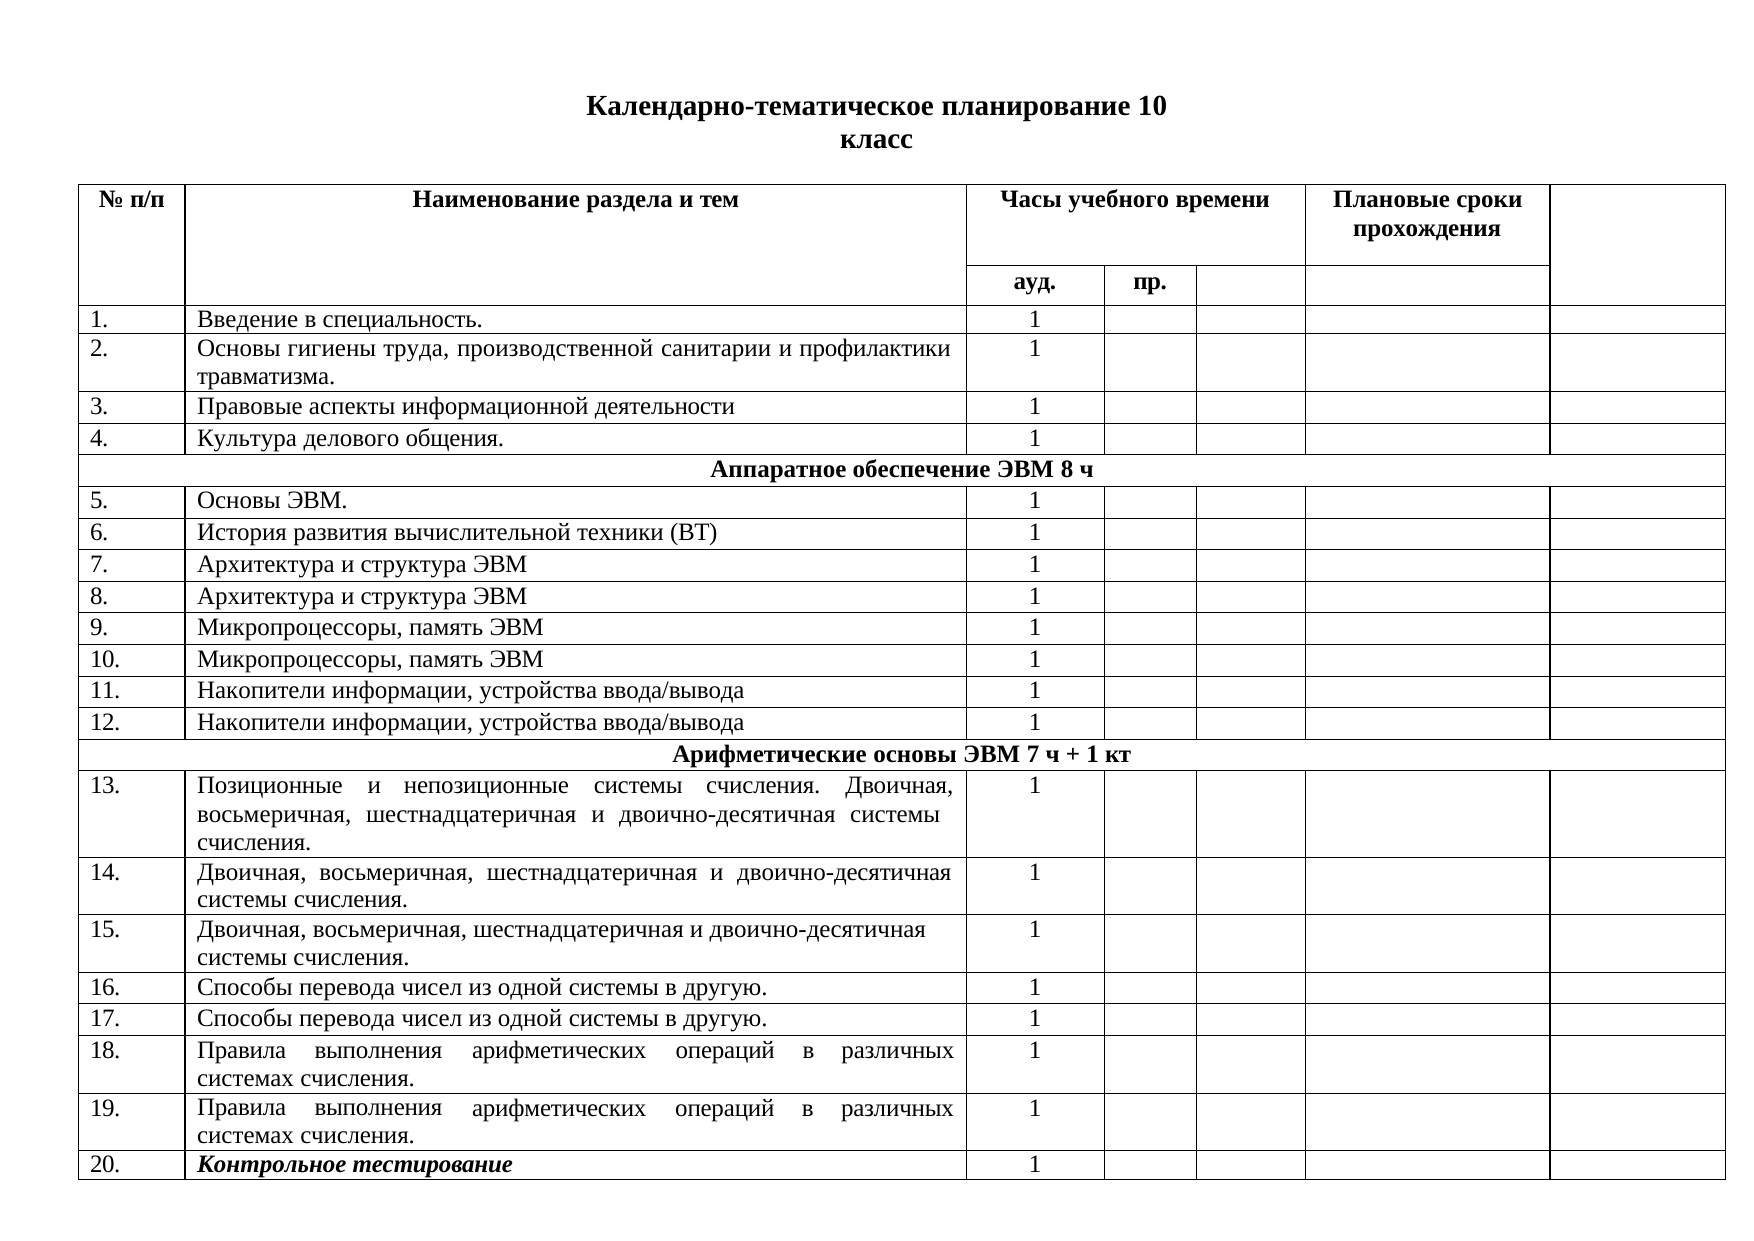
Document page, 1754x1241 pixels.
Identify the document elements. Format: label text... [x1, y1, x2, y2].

table_cell [1105, 1151, 1196, 1178]
table_header Часы учебного времени [967, 185, 1305, 265]
table_cell [1306, 424, 1549, 454]
table_cell Аппаратное обеспечение ЭВМ 8 ч [79, 455, 1725, 486]
table_header Наименование раздела и тем [186, 185, 966, 304]
table_cell [1306, 915, 1549, 972]
table_cell 14. [79, 858, 184, 914]
table_cell Правила выполнения системах счисления. [186, 1036, 457, 1093]
table_cell ауд. [967, 266, 1104, 304]
table_cell 1 [967, 424, 1104, 454]
table_cell [1306, 550, 1549, 581]
table_cell [1105, 550, 1196, 581]
table_cell 9. [79, 613, 184, 644]
table_cell 1 [967, 1094, 1104, 1150]
table_cell [1551, 973, 1725, 1003]
table_cell [1105, 1004, 1196, 1035]
table_cell 5. [79, 487, 184, 517]
table_cell 1 [967, 973, 1104, 1003]
table_cell [1197, 771, 1305, 857]
table_cell [1306, 1004, 1549, 1035]
table_cell [1197, 582, 1305, 612]
table_cell пр. [1105, 266, 1196, 304]
table_cell [1551, 858, 1725, 914]
table_cell [1306, 1151, 1549, 1178]
table_cell 1 [967, 613, 1104, 644]
table_cell [1551, 677, 1725, 707]
table_cell [1551, 519, 1725, 549]
table_cell различных [827, 1036, 966, 1093]
table_cell [1551, 582, 1725, 612]
table_cell 1. [79, 306, 184, 333]
table_cell [1306, 708, 1549, 739]
table_cell 17. [79, 1004, 184, 1035]
table_cell Архитектура и структура ЭВМ [186, 582, 966, 612]
table_cell [1105, 582, 1196, 612]
table_cell 3. [79, 392, 184, 423]
table_cell операций [661, 1036, 788, 1093]
table_cell [1197, 424, 1305, 454]
table_cell [1105, 306, 1196, 333]
table_cell [1306, 487, 1549, 517]
table_cell 11. [79, 677, 184, 707]
table_cell 16. [79, 973, 184, 1003]
table_cell [1551, 645, 1725, 676]
table_cell различных [827, 1094, 966, 1150]
table_cell Культура делового общения. [186, 424, 966, 454]
table_cell [1551, 613, 1725, 644]
table_cell операций [661, 1094, 788, 1150]
table_cell [1551, 306, 1725, 333]
table_cell 4. [79, 424, 184, 454]
table_cell 1 [967, 1036, 1104, 1093]
table_cell [1105, 1036, 1196, 1093]
table_cell [1105, 1094, 1196, 1150]
table_cell Микропроцессоры, память ЭВМ [186, 613, 966, 644]
table_cell Архитектура и структура ЭВМ [186, 550, 966, 581]
table_cell [1105, 334, 1196, 391]
table_cell [1197, 645, 1305, 676]
table_cell [1551, 708, 1725, 739]
table_cell Способы перевода чисел из одной системы в другую. [186, 973, 966, 1003]
table_cell [1197, 550, 1305, 581]
table_header [1551, 185, 1725, 304]
table_cell [1306, 858, 1549, 914]
table_cell 1 [967, 582, 1104, 612]
table_cell [1306, 645, 1549, 676]
table_cell арифметических [457, 1094, 661, 1150]
table_cell [1551, 915, 1725, 972]
table_cell [1551, 392, 1725, 423]
table_cell [1105, 677, 1196, 707]
table_cell 1 [967, 487, 1104, 517]
table_cell Основы ЭВМ. [186, 487, 966, 517]
table_cell 15. [79, 915, 184, 972]
table_cell [1551, 550, 1725, 581]
table_cell [1197, 915, 1305, 972]
table_cell 8. [79, 582, 184, 612]
table_cell [1551, 1094, 1725, 1150]
table_cell 1 [967, 771, 1104, 857]
table_cell [1105, 645, 1196, 676]
table_cell Способы перевода чисел из одной системы в другую. [186, 1004, 966, 1035]
table_cell [1197, 519, 1305, 549]
table_cell 10. [79, 645, 184, 676]
table_cell [1197, 487, 1305, 517]
table_cell Микропроцессоры, память ЭВМ [186, 645, 966, 676]
table_cell [1197, 708, 1305, 739]
table_cell [1551, 1004, 1725, 1035]
table_cell [1105, 973, 1196, 1003]
table_cell Правила выполнения системах счисления. [186, 1094, 457, 1150]
table_cell [1197, 306, 1305, 333]
table_cell [1306, 1094, 1549, 1150]
table_cell 12. [79, 708, 184, 739]
table_cell [1551, 771, 1725, 857]
table_cell [1551, 487, 1725, 517]
table_cell [1105, 771, 1196, 857]
table_cell [1197, 334, 1305, 391]
table_cell Арифметические основы ЭВМ 7 ч + 1 кт [79, 740, 1725, 770]
table_cell 2. [79, 334, 184, 391]
table_cell [1197, 1004, 1305, 1035]
table_cell [1306, 677, 1549, 707]
table_cell [1105, 487, 1196, 517]
table_cell Накопители информации, устройства ввода/вывода [186, 677, 966, 707]
table_cell [1306, 582, 1549, 612]
table_cell 20. [79, 1151, 184, 1178]
table_cell Позиционные и непозиционные системы счисления. Двоичная, восьмеричная, шестнадцатеричная и двоично-десятичная системы счисления. [186, 771, 966, 857]
table_cell 7. [79, 550, 184, 581]
table_cell 1 [967, 858, 1104, 914]
table_cell [1551, 424, 1725, 454]
table_cell Двоичная, восьмеричная, шестнадцатеричная и двоично-десятичная системы счисления. [186, 858, 966, 914]
table_cell [1105, 613, 1196, 644]
table_cell 1 [967, 1151, 1104, 1178]
table_header № п/п [79, 185, 184, 304]
table_cell 1 [967, 392, 1104, 423]
table_cell 1 [967, 915, 1104, 972]
table_cell [1551, 334, 1725, 391]
table_cell [1197, 973, 1305, 1003]
table_cell [1306, 519, 1549, 549]
table_cell в [788, 1094, 827, 1150]
table_cell [1306, 771, 1549, 857]
table_cell [1197, 1094, 1305, 1150]
table_cell История развития вычислительной техники (ВТ) [186, 519, 966, 549]
table_cell [1306, 392, 1549, 423]
table_cell [1551, 1151, 1725, 1178]
table_cell [1306, 334, 1549, 391]
table_cell [1306, 613, 1549, 644]
text Календарно-тематическое планирование 10 класс [547, 88, 1206, 155]
table_cell [1197, 677, 1305, 707]
table_cell [1306, 266, 1549, 304]
table_cell 1 [967, 334, 1104, 391]
table_cell Правовые аспекты информационной деятельности [186, 392, 966, 423]
table_cell 6. [79, 519, 184, 549]
table_cell Основы гигиены труда, производственной санитарии и профилактики травматизма. [186, 334, 966, 391]
table_cell 1 [967, 645, 1104, 676]
table_cell Контрольное тестирование [186, 1151, 966, 1178]
table_cell [1197, 1036, 1305, 1093]
table_cell [1197, 392, 1305, 423]
table_cell [1197, 613, 1305, 644]
table_cell 1 [967, 550, 1104, 581]
table_cell [1551, 1036, 1725, 1093]
table_cell Двоичная, восьмеричная, шестнадцатеричная и двоично-десятичная системы счисления. [186, 915, 966, 972]
table_cell [1105, 858, 1196, 914]
table_cell [1105, 424, 1196, 454]
table_cell [1306, 306, 1549, 333]
table_cell [1105, 519, 1196, 549]
table_cell [1197, 858, 1305, 914]
table_cell 1 [967, 1004, 1104, 1035]
table_cell [1105, 915, 1196, 972]
table_cell [1197, 266, 1305, 304]
table_cell 1 [967, 519, 1104, 549]
table_cell 13. [79, 771, 184, 857]
table_cell 1 [967, 677, 1104, 707]
table_cell 1 [967, 708, 1104, 739]
table_cell Введение в специальность. [186, 306, 966, 333]
table_header Плановые сроки прохождения [1306, 185, 1549, 265]
table_cell [1197, 1151, 1305, 1178]
table_cell [1306, 1036, 1549, 1093]
table_cell [1105, 708, 1196, 739]
table_cell в [788, 1036, 827, 1093]
table_cell 19. [79, 1094, 184, 1150]
table_cell Накопители информации, устройства ввода/вывода [186, 708, 966, 739]
table_cell 1 [967, 306, 1104, 333]
table_cell [1306, 973, 1549, 1003]
table_cell арифметических [457, 1036, 661, 1093]
table_cell [1105, 392, 1196, 423]
table_cell 18. [79, 1036, 184, 1093]
